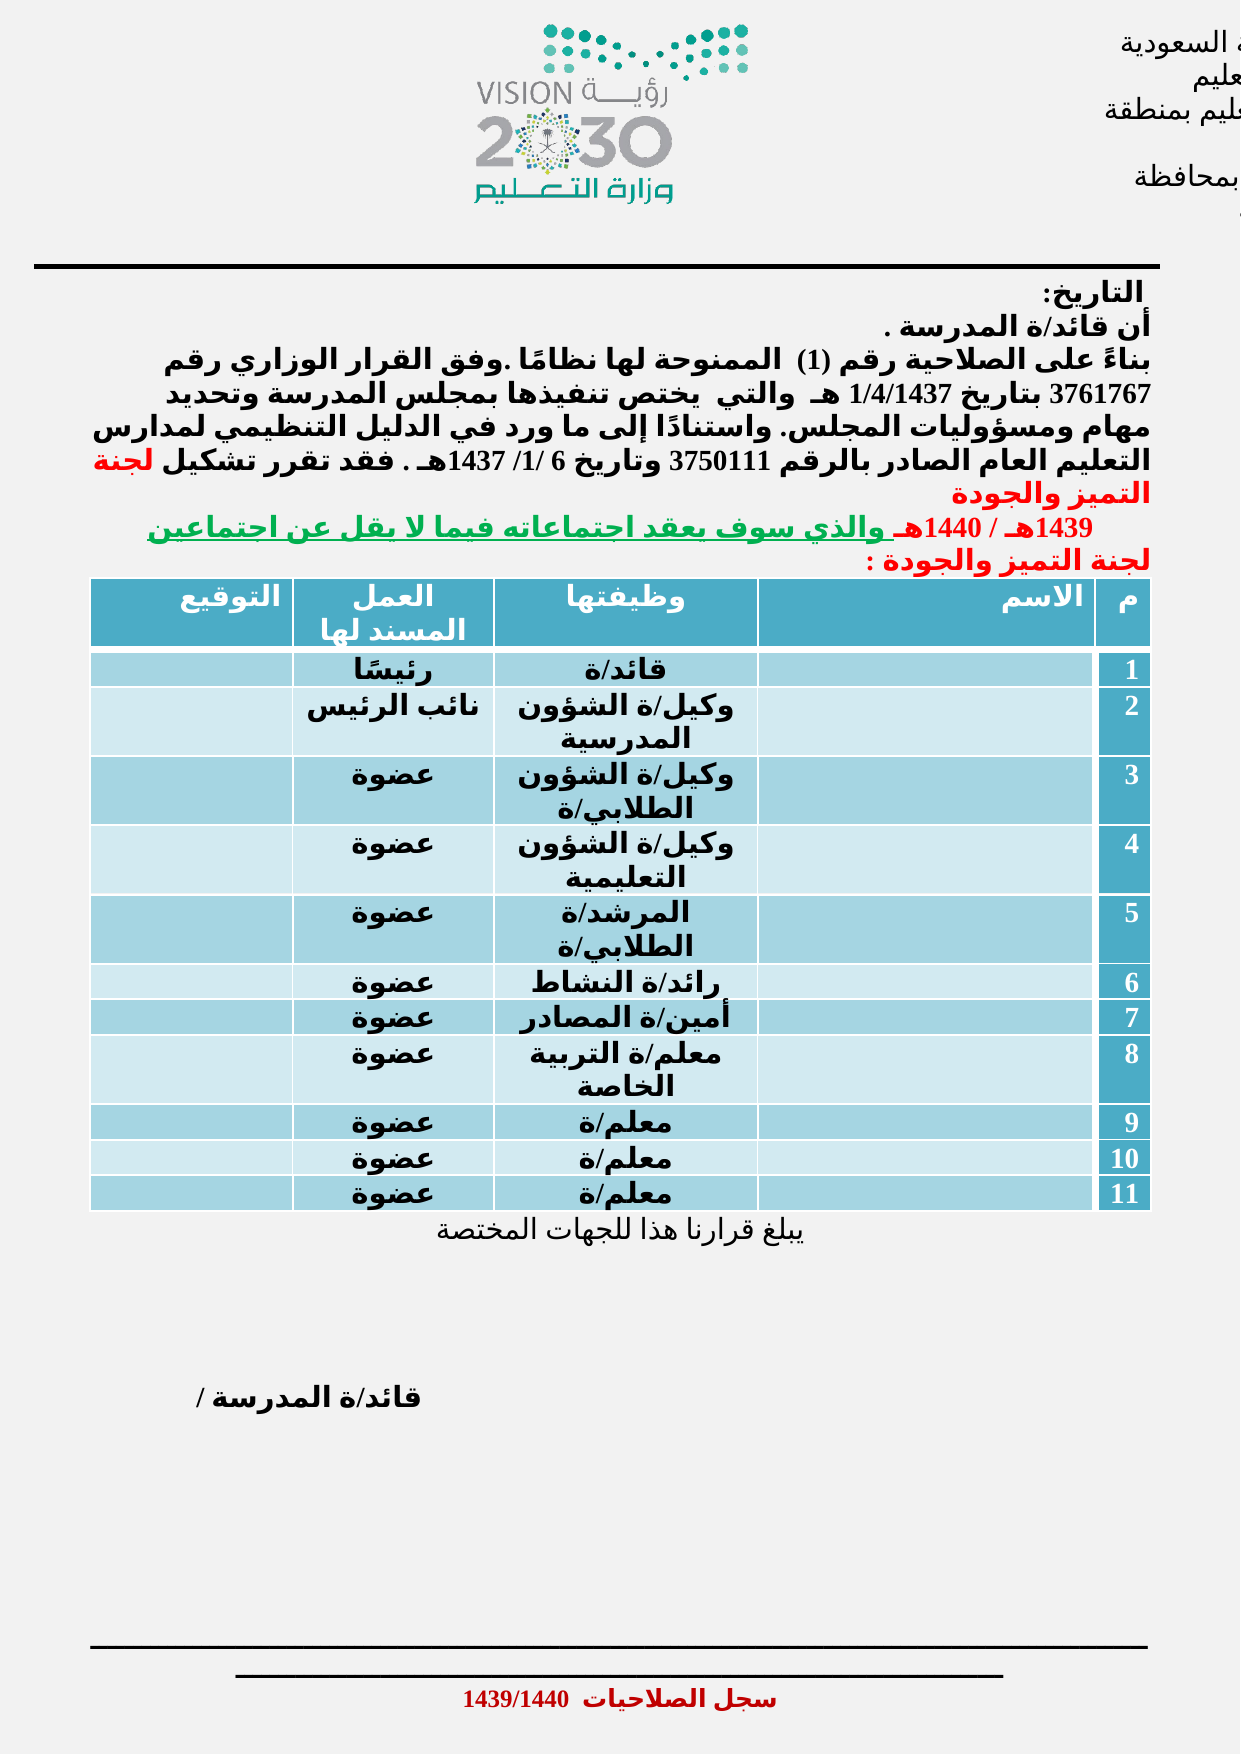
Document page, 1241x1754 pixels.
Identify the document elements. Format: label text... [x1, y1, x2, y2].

table_cell عضوة [294, 1176, 493, 1210]
table_cell [759, 1000, 1092, 1034]
table_cell [91, 1141, 292, 1174]
table_cell 2 [1099, 688, 1150, 755]
table_cell عضوة [294, 1105, 493, 1139]
table_cell [759, 1105, 1092, 1139]
table_cell [759, 757, 1092, 824]
text التاريخ: [89, 275, 1152, 309]
table_cell 8 [1099, 1036, 1150, 1103]
table_cell معلم/ة [495, 1176, 757, 1210]
table_cell [758, 965, 1092, 998]
picture [468, 17, 753, 208]
table_cell رائد/ة النشاط [495, 965, 757, 998]
table_cell وكيل/ة الشؤون الطلابي/ة [495, 757, 757, 824]
table_header م [1096, 579, 1150, 646]
text يبلغ قرارنا هذا للجهات المختصة [89, 1212, 1152, 1246]
table_cell المرشد/ة الطلابي/ة [495, 896, 757, 963]
table_cell [91, 757, 292, 824]
table_cell 11 [1099, 1176, 1150, 1210]
table_cell [91, 1000, 292, 1034]
table_cell [91, 653, 292, 686]
table_cell [759, 896, 1092, 963]
table_header العمل المسند لها [294, 579, 493, 646]
table_cell [91, 826, 292, 893]
table_cell معلم/ة التربية الخاصة [495, 1036, 757, 1103]
table_cell [759, 653, 1092, 686]
table_cell [758, 1036, 1092, 1103]
table_header الاسم [759, 579, 1094, 646]
table_cell عضوة [293, 1036, 493, 1103]
table_cell وكيل/ة الشؤون المدرسية [495, 688, 757, 755]
table_cell رئيسًا [294, 653, 493, 686]
table_header وظيفتها [495, 579, 757, 646]
table_cell أمين/ة المصادر [495, 1000, 757, 1034]
table_cell عضوة [293, 965, 493, 998]
table_cell [759, 1176, 1092, 1210]
table_cell 1 [1099, 653, 1150, 686]
table_cell عضوة [294, 757, 493, 824]
table_cell 3 [1099, 757, 1150, 824]
table_cell 5 [1099, 896, 1150, 963]
table_cell عضوة [294, 896, 493, 963]
table_cell معلم/ة [495, 1141, 757, 1174]
table_cell [91, 1105, 292, 1139]
table_cell 9 [1099, 1105, 1150, 1139]
table_cell نائب الرئيس [293, 688, 493, 755]
table_cell 6 [1099, 964, 1150, 998]
text قائد/ة المدرسة / [89, 1380, 1152, 1413]
table_cell [758, 826, 1092, 893]
table_cell [91, 965, 292, 998]
table_cell عضوة [293, 826, 493, 893]
text بناءً على الصلاحية رقم (1) الممنوحة لها نظامًا .وفق القرار الوزاري رقم 3761767 بتاريخ 1/4/1437 هـ والتي يختص تنفيذها بمجلس المدرسة وتحديد مهام ومسؤوليات المجلس. واستنادًا إلى ما ورد في الدليل التنظيمي لمدارس التعليم العام الصادر بالرقم 3750111 وتاريخ 6 /1/ 1437هـ . فقد تقرر تشكيل لجنة التميز والجودة [89, 342, 1152, 510]
table_cell 7 [1099, 1000, 1150, 1034]
table_cell [91, 1036, 292, 1103]
table_cell 4 [1099, 826, 1150, 893]
table_cell [758, 1141, 1092, 1174]
table_header التوقيع [91, 579, 292, 646]
table_cell عضوة [294, 1000, 493, 1034]
text أن قائد/ة المدرسة . [89, 309, 1152, 342]
text لجنة التميز والجودة : [89, 543, 1152, 577]
table_cell معلم/ة [495, 1105, 757, 1139]
table_cell [758, 688, 1092, 755]
table_cell [91, 688, 292, 755]
table_cell وكيل/ة الشؤون التعليمية [495, 826, 757, 893]
table_cell قائد/ة [495, 653, 757, 686]
text 1439هـ / 1440هـ والذي سوف يعقد اجتماعاته فيما لا يقل عن اجتماعين [89, 510, 1152, 543]
table_cell 10 [1099, 1140, 1150, 1174]
table_cell عضوة [293, 1141, 493, 1174]
table_cell [91, 896, 292, 963]
table_cell [91, 1176, 292, 1210]
